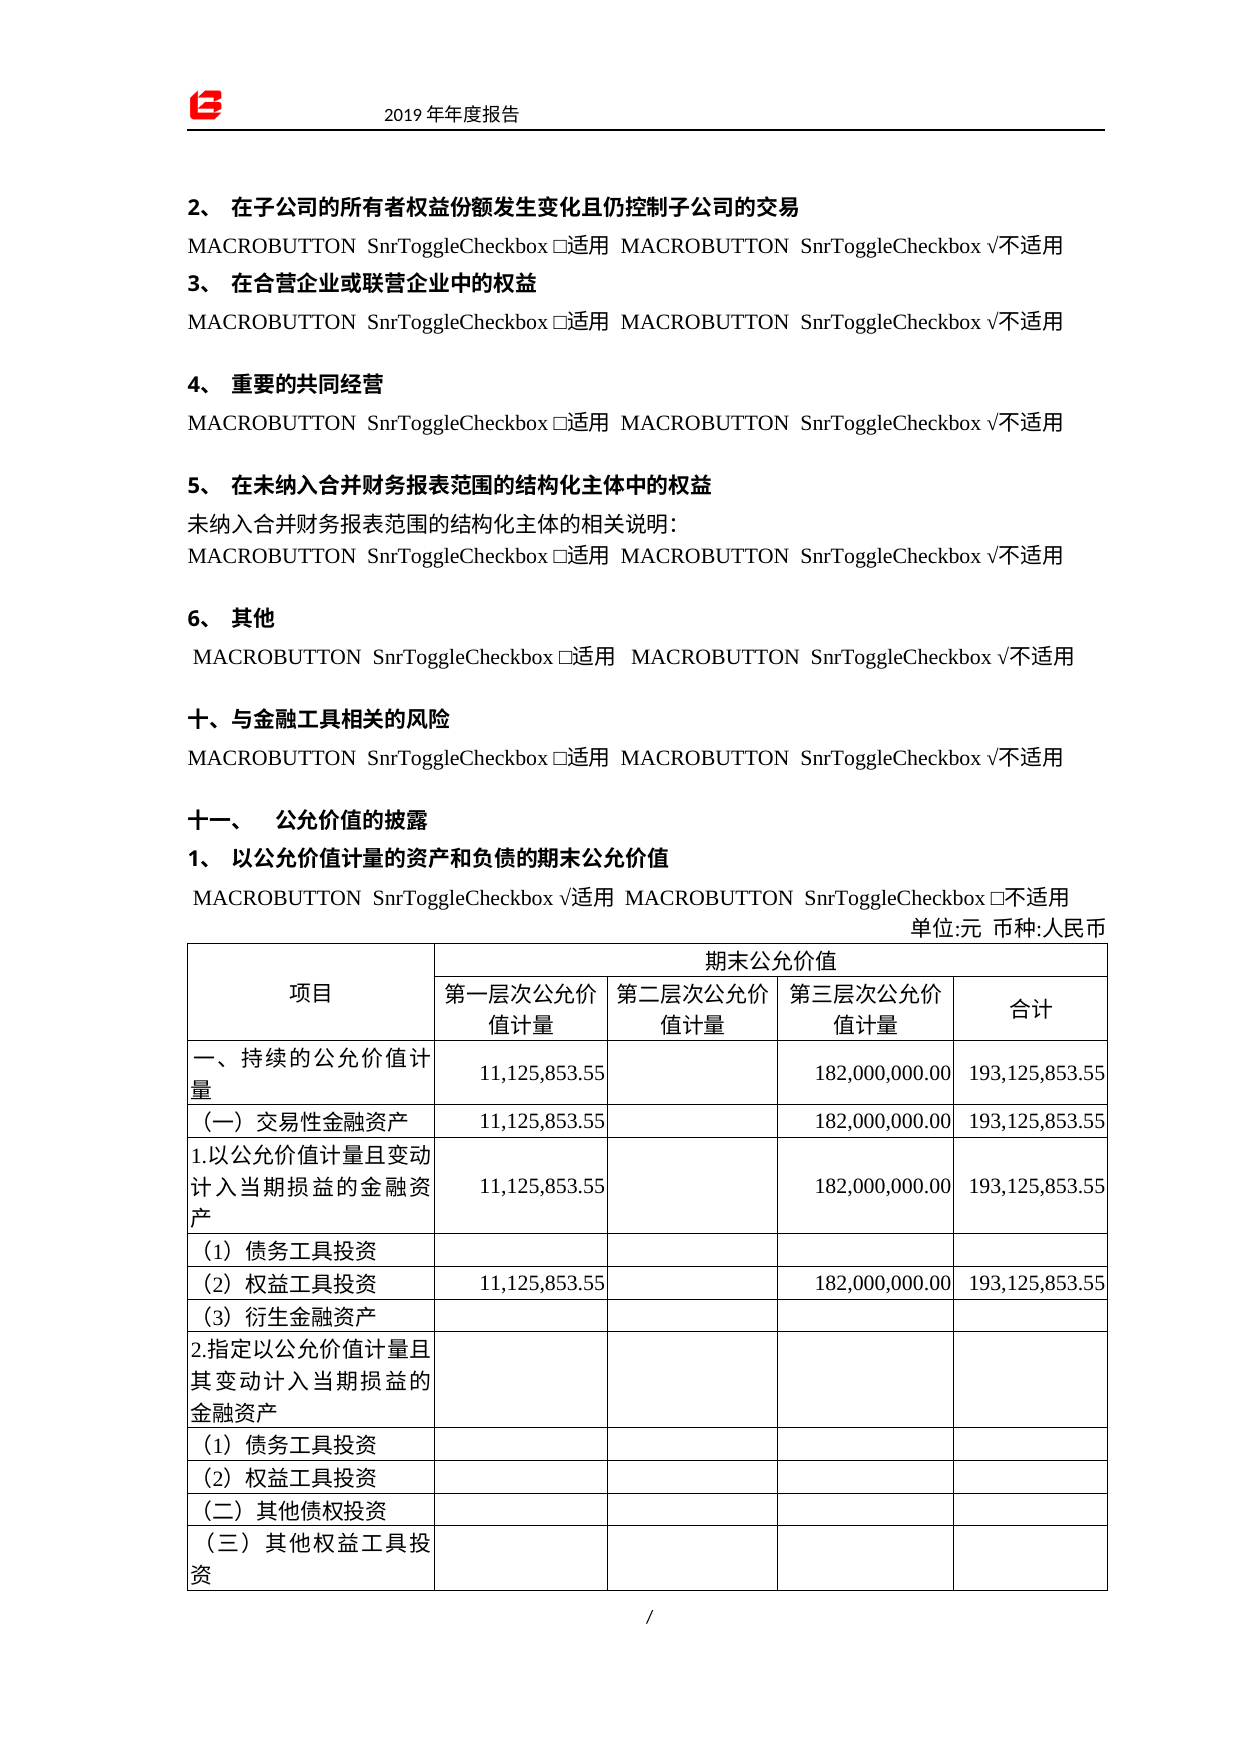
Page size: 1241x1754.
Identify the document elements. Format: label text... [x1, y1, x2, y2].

list 公允价值的披露 [187, 803, 1107, 835]
list 在合营企业或联营企业中的权益 [187, 266, 1107, 298]
list 在子公司的所有者权益份额发生变化且仍控制子公司的交易 [187, 190, 1107, 222]
